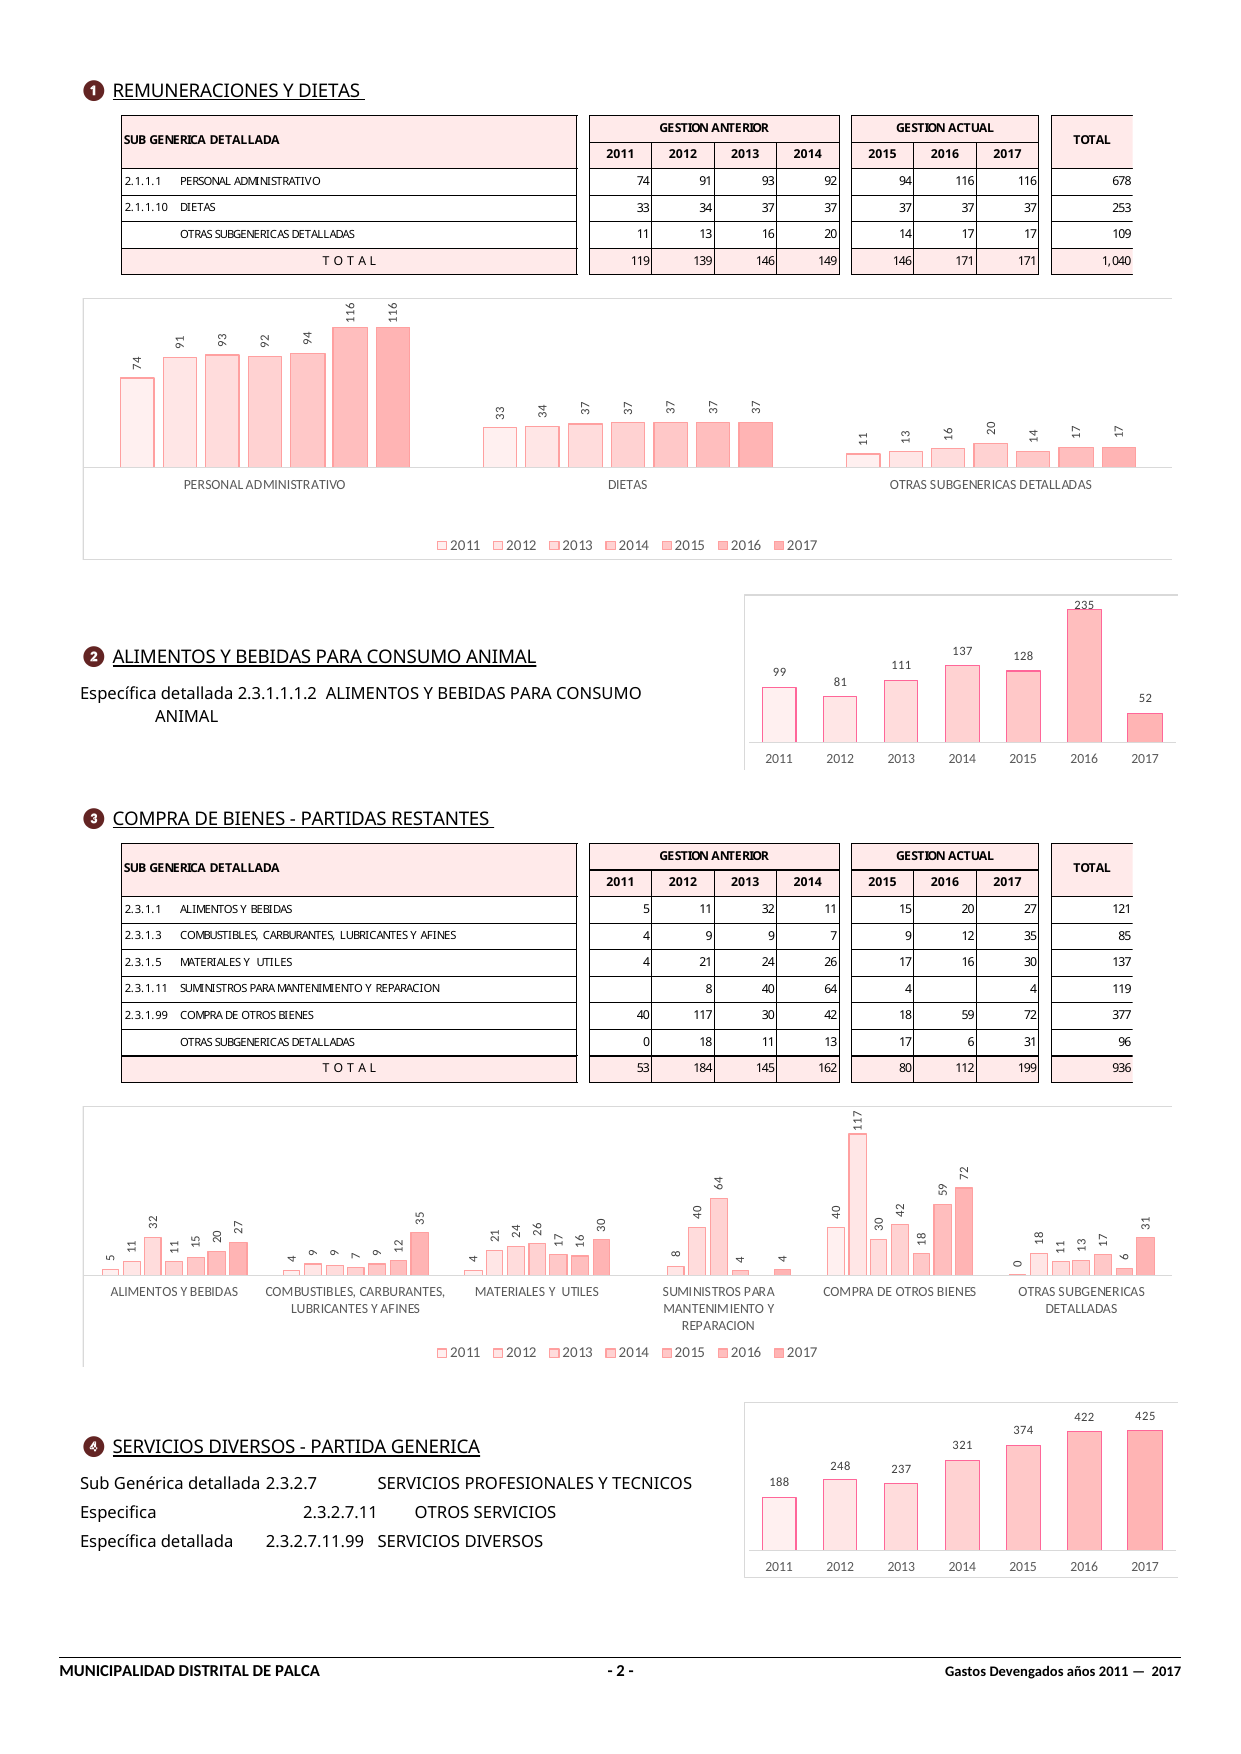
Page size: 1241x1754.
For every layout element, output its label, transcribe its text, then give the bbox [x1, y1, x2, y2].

table_header ❸ COMPRA DE BIENES - PARTIDAS RESTANTES [59, 799, 1195, 1373]
table_header ❷ ALIMENTOS Y BEBIDAS PARA CONSUMO ANIMAL Específica detallada 2.3.1.1.1.2 ALIMENTOS Y BEBIDAS PARA CONSUMO ANIMAL [59, 588, 723, 776]
table_header [723, 1396, 1195, 1583]
table_header [723, 588, 1195, 776]
table_header ❹ SERVICIOS DIVERSOS - PARTIDA GENERICA Sub Genérica detallada 2.3.2.7 SERVICIOS PROFESIONALES Y TECNICOS Especifica 2.3.2.7.11 OTROS SERVICIOS Específica detallada 2.3.2.7.11.99 SERVICIOS DIVERSOS [59, 1396, 723, 1583]
table_header ❶ REMUNERACIONES Y DIETAS [59, 71, 1195, 565]
